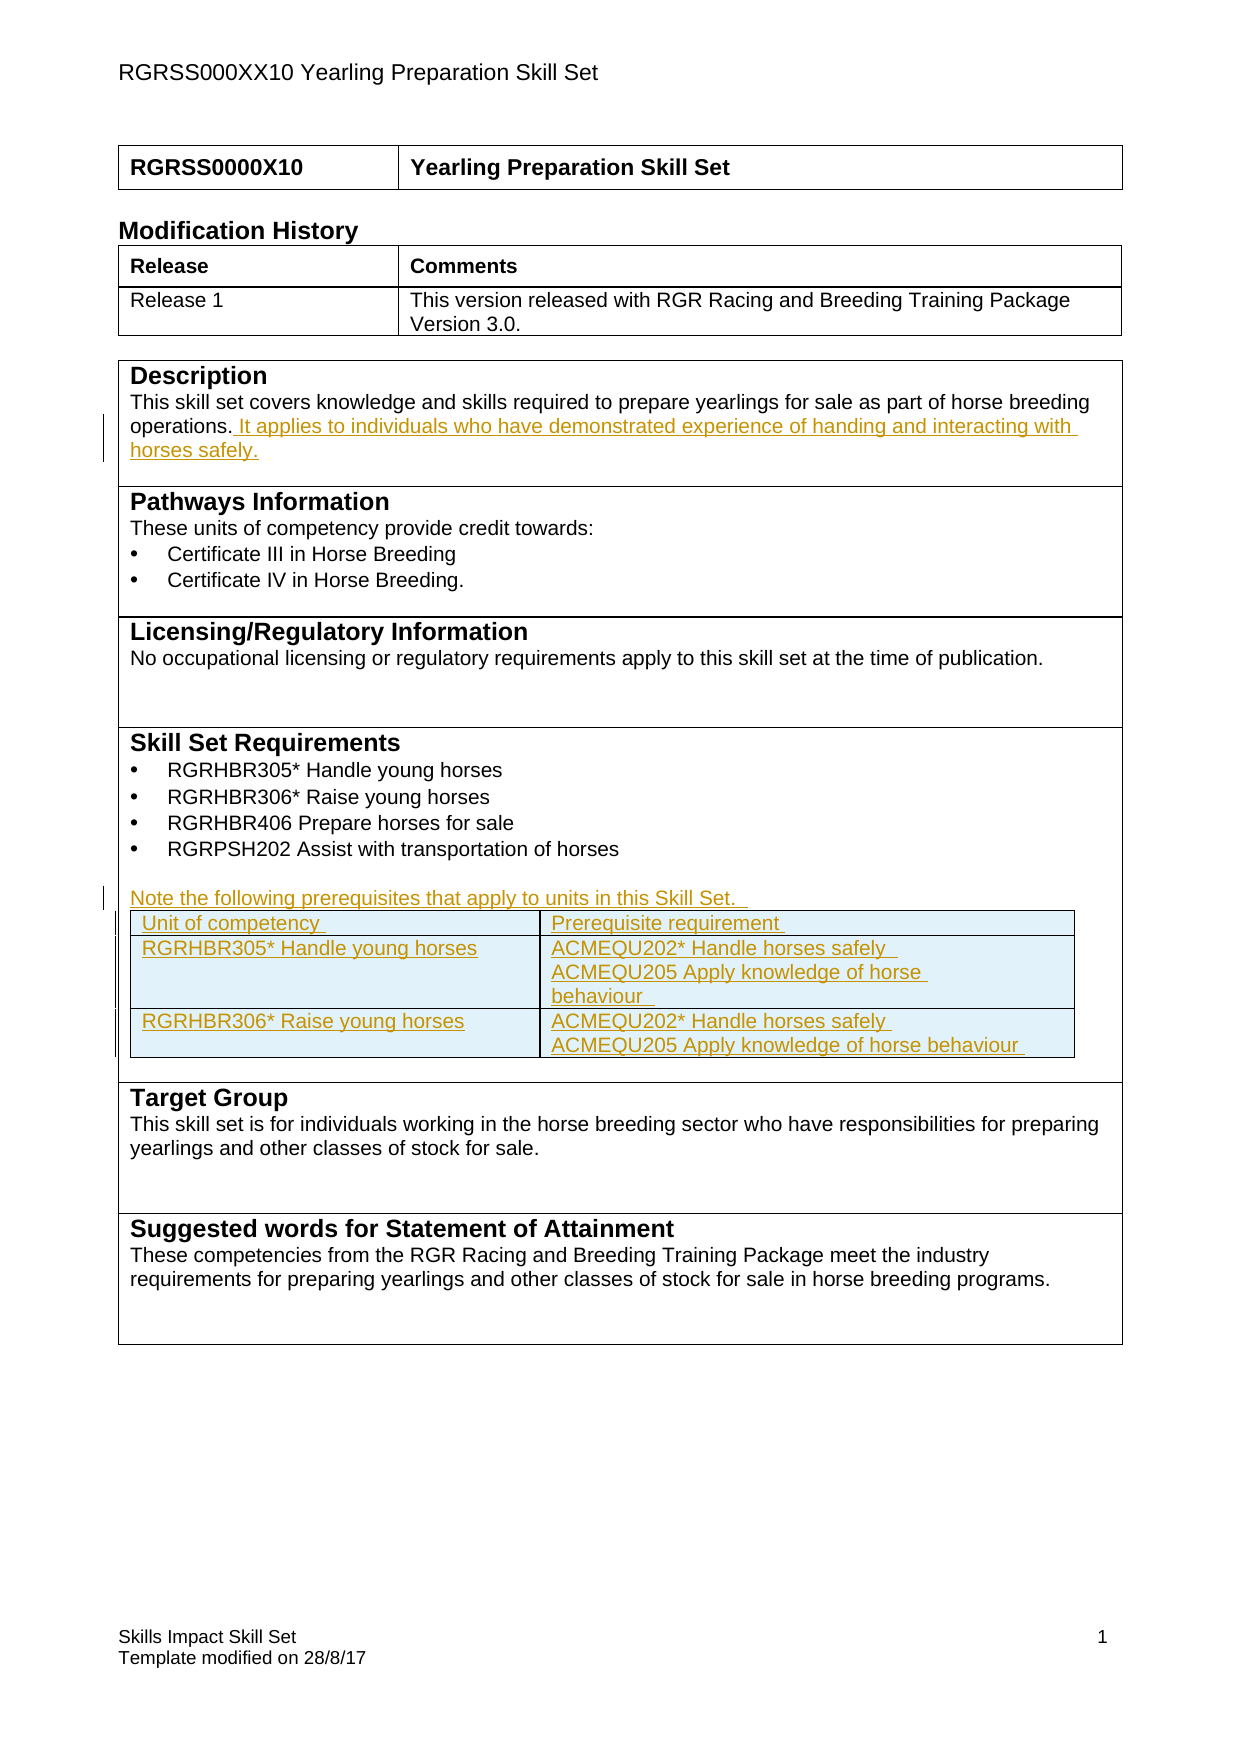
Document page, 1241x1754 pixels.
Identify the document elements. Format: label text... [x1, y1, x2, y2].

table_header Comments [399, 246, 1121, 286]
table_header RGRSS0000X10 [119, 146, 398, 188]
table_cell Pathways Information These units of competency provide credit towards: Certificate III in Horse Breeding Certificate IV in Horse Breeding. [119, 487, 1122, 616]
table_header Yearling Preparation Skill Set [399, 146, 1122, 188]
table_cell This version released with RGR Racing and Breeding Training Package Version 3.0. [399, 288, 1121, 335]
subtitle Modification History [118, 216, 1122, 245]
table_cell Target Group This skill set is for individuals working in the horse breeding sector who have responsibilities for preparing yearlings and other classes of stock for sale. [119, 1083, 1122, 1213]
table_cell Licensing/Regulatory Information No occupational licensing or regulatory requirements apply to this skill set at the time of publication. [119, 618, 1122, 727]
table_cell Skill Set Requirements RGRHBR305* Handle young horses RGRHBR306* Raise young horses RGRHBR406 Prepare horses for sale RGRPSH202 Assist with transportation of horses [119, 728, 1122, 1082]
table_cell Suggested words for Statement of Attainment These competencies from the RGR Racing and Breeding Training Package meet the industry requirements for preparing yearlings and other classes of stock for sale in horse breeding programs. [119, 1214, 1122, 1344]
table_cell Release 1 [119, 288, 398, 335]
table_header Description This skill set covers knowledge and skills required to prepare yearlings for sale as part of horse breeding operations. [119, 361, 1122, 486]
table_header Release [119, 246, 398, 286]
